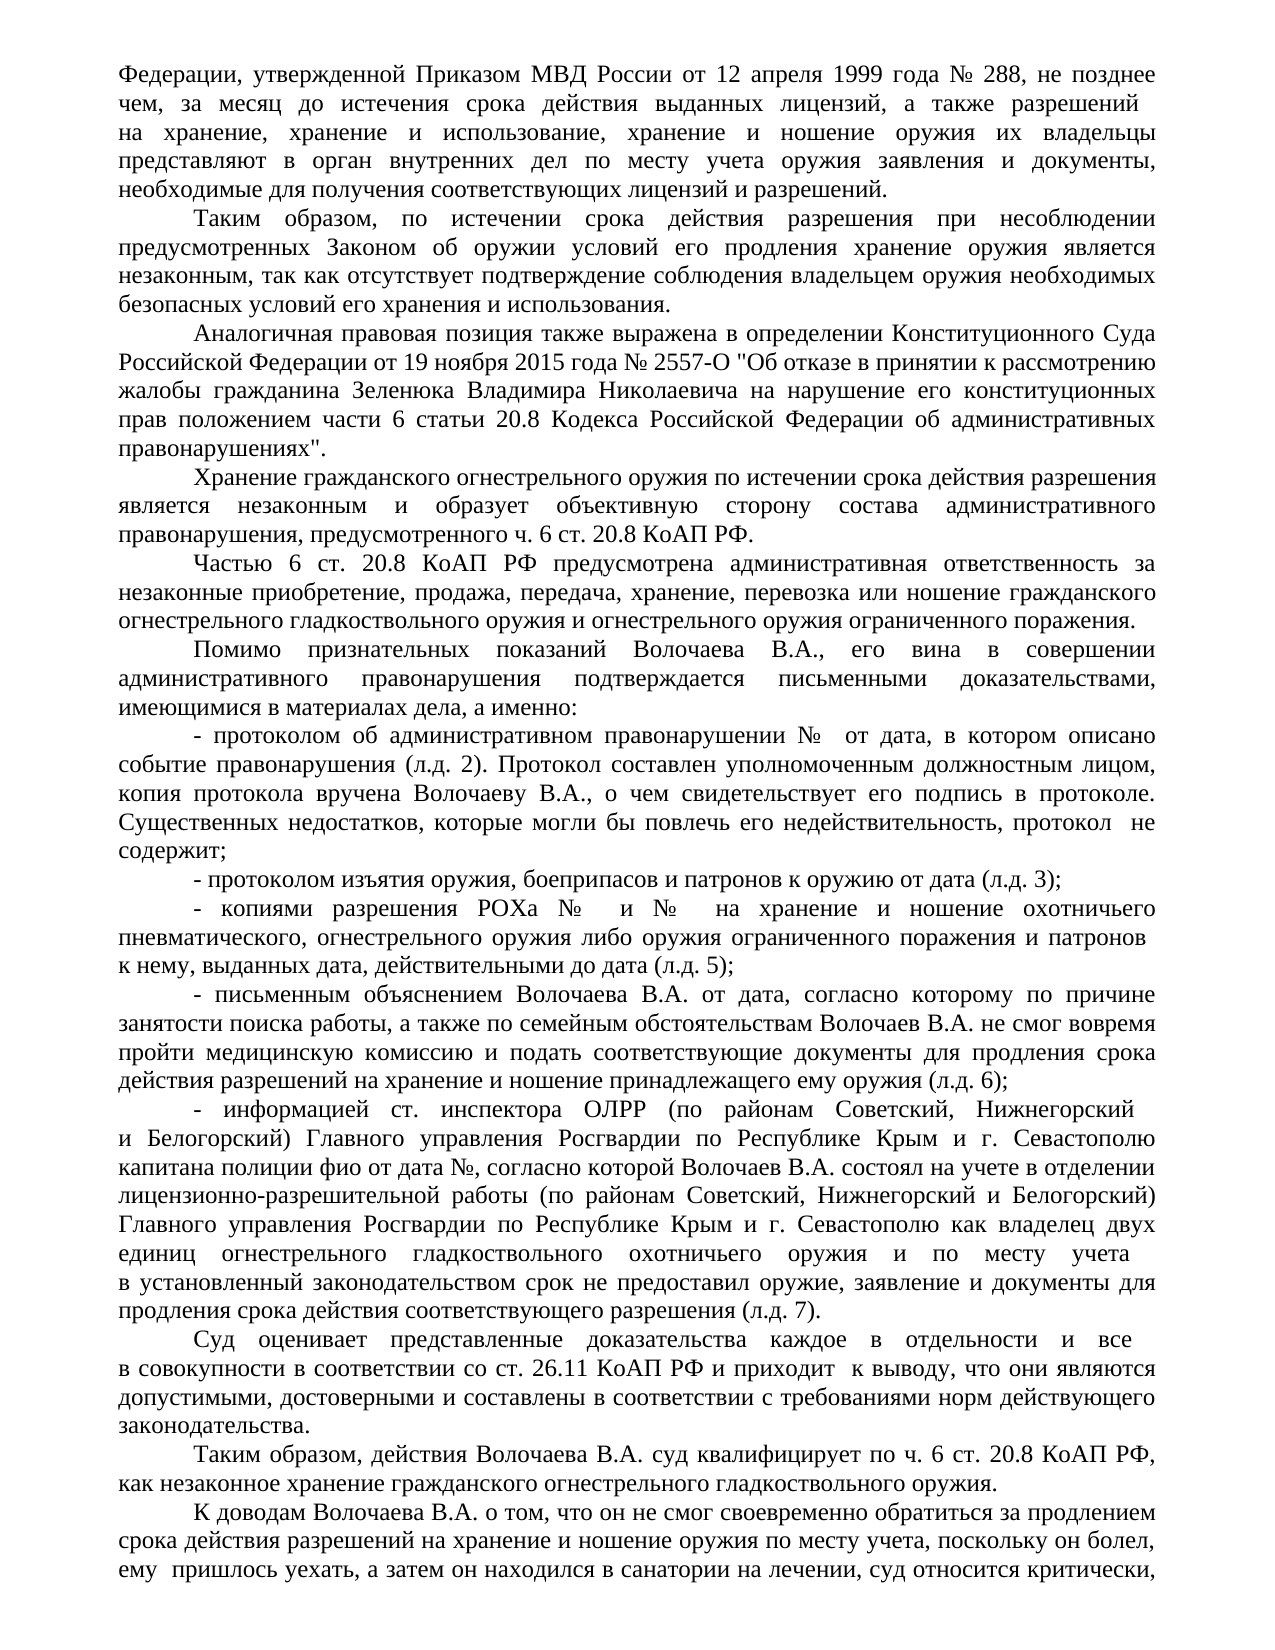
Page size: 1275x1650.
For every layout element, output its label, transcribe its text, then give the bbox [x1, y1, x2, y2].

text - информацией ст. инспектора ОЛРР (по районам Советский, Нижнегорский и Белогорский) Главного управления Росгвардии по Республике Крым и г. Севастополю капитана полиции фио от дата №, согласно которой Волочаев В.А. состоял на учете в отделении лицензионно-разрешительной работы (по районам Советский, Нижнегорский и Белогорский) Главного управления Росгвардии по Республике Крым и г. Севастополю как владелец двух единиц огнестрельного гладкоствольного охотничьего оружия и по месту учета в установленный законодательством срок не предоставил оружие, заявление и документы для продления срока действия соответствующего разрешения (л.д. 7). [118, 1094, 1157, 1324]
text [118, 59, 1157, 203]
text - протоколом изъятия оружия, боеприпасов и патронов к оружию от дата (л.д. 3); [118, 864, 1157, 893]
text - протоколом об административном правонарушении № от дата, в котором описано событие правонарушения (л.д. 2). Протокол составлен уполномоченным должностным лицом, копия протокола вручена Волочаеву В.А., о чем свидетельствует его подпись в протоколе. Существенных недостатков, которые могли бы повлечь его недействительность, протокол не содержит; [118, 720, 1157, 864]
text - письменным объяснением Волочаева В.А. от дата, согласно которому по причине занятости поиска работы, а также по семейным обстоятельствам Волочаев В.А. не смог вовремя пройти медицинскую комиссию и подать соответствующие документы для продления срока действия разрешений на хранение и ношение принадлежащего ему оружия (л.д. 6); [118, 979, 1157, 1094]
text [118, 1497, 1157, 1583]
text - копиями разрешения РОХа № и № на хранение и ношение охотничьего пневматического, огнестрельного оружия либо оружия ограниченного поражения и патронов к нему, выданных дата, действительными до дата (л.д. 5); [118, 893, 1157, 979]
text Аналогичная правовая позиция также выражена в определении Конституционного Суда Российской Федерации от 19 ноября 2015 года № 2557-О "Об отказе в принятии к рассмотрению жалобы гражданина Зеленюка Владимира Николаевича на нарушение его конституционных прав положением части 6 статьи 20.8 Кодекса Российской Федерации об административных правонарушениях". [118, 318, 1157, 462]
text Хранение гражданского огнестрельного оружия по истечении срока действия разрешения является незаконным и образует объективную сторону состава административного правонарушения, предусмотренного ч. 6 ст. 20.8 КоАП РФ. [118, 462, 1157, 548]
text Помимо признательных показаний Волочаева В.А., его вина в совершении административного правонарушения подтверждается письменными доказательствами, имеющимися в материалах дела, а именно: [118, 634, 1157, 720]
text Таким образом, действия Волочаева В.А. суд квалифицирует по ч. 6 ст. 20.8 КоАП РФ, как незаконное хранение гражданского огнестрельного гладкоствольного оружия. [118, 1439, 1157, 1497]
text Суд оценивает представленные доказательства каждое в отдельности и все в совокупности в соответствии со ст. 26.11 КоАП РФ и приходит к выводу, что они являются допустимыми, достоверными и составлены в соответствии с требованиями норм действующего законодательства. [118, 1324, 1157, 1439]
text Частью 6 ст. 20.8 КоАП РФ предусмотрена административная ответственность за незаконные приобретение, продажа, передача, хранение, перевозка или ношение гражданского огнестрельного гладкоствольного оружия и огнестрельного оружия ограниченного поражения. [118, 548, 1157, 634]
text Таким образом, по истечении срока действия разрешения при несоблюдении предусмотренных Законом об оружии условий его продления хранение оружия является незаконным, так как отсутствует подтверждение соблюдения владельцем оружия необходимых безопасных условий его хранения и использования. [118, 203, 1157, 318]
